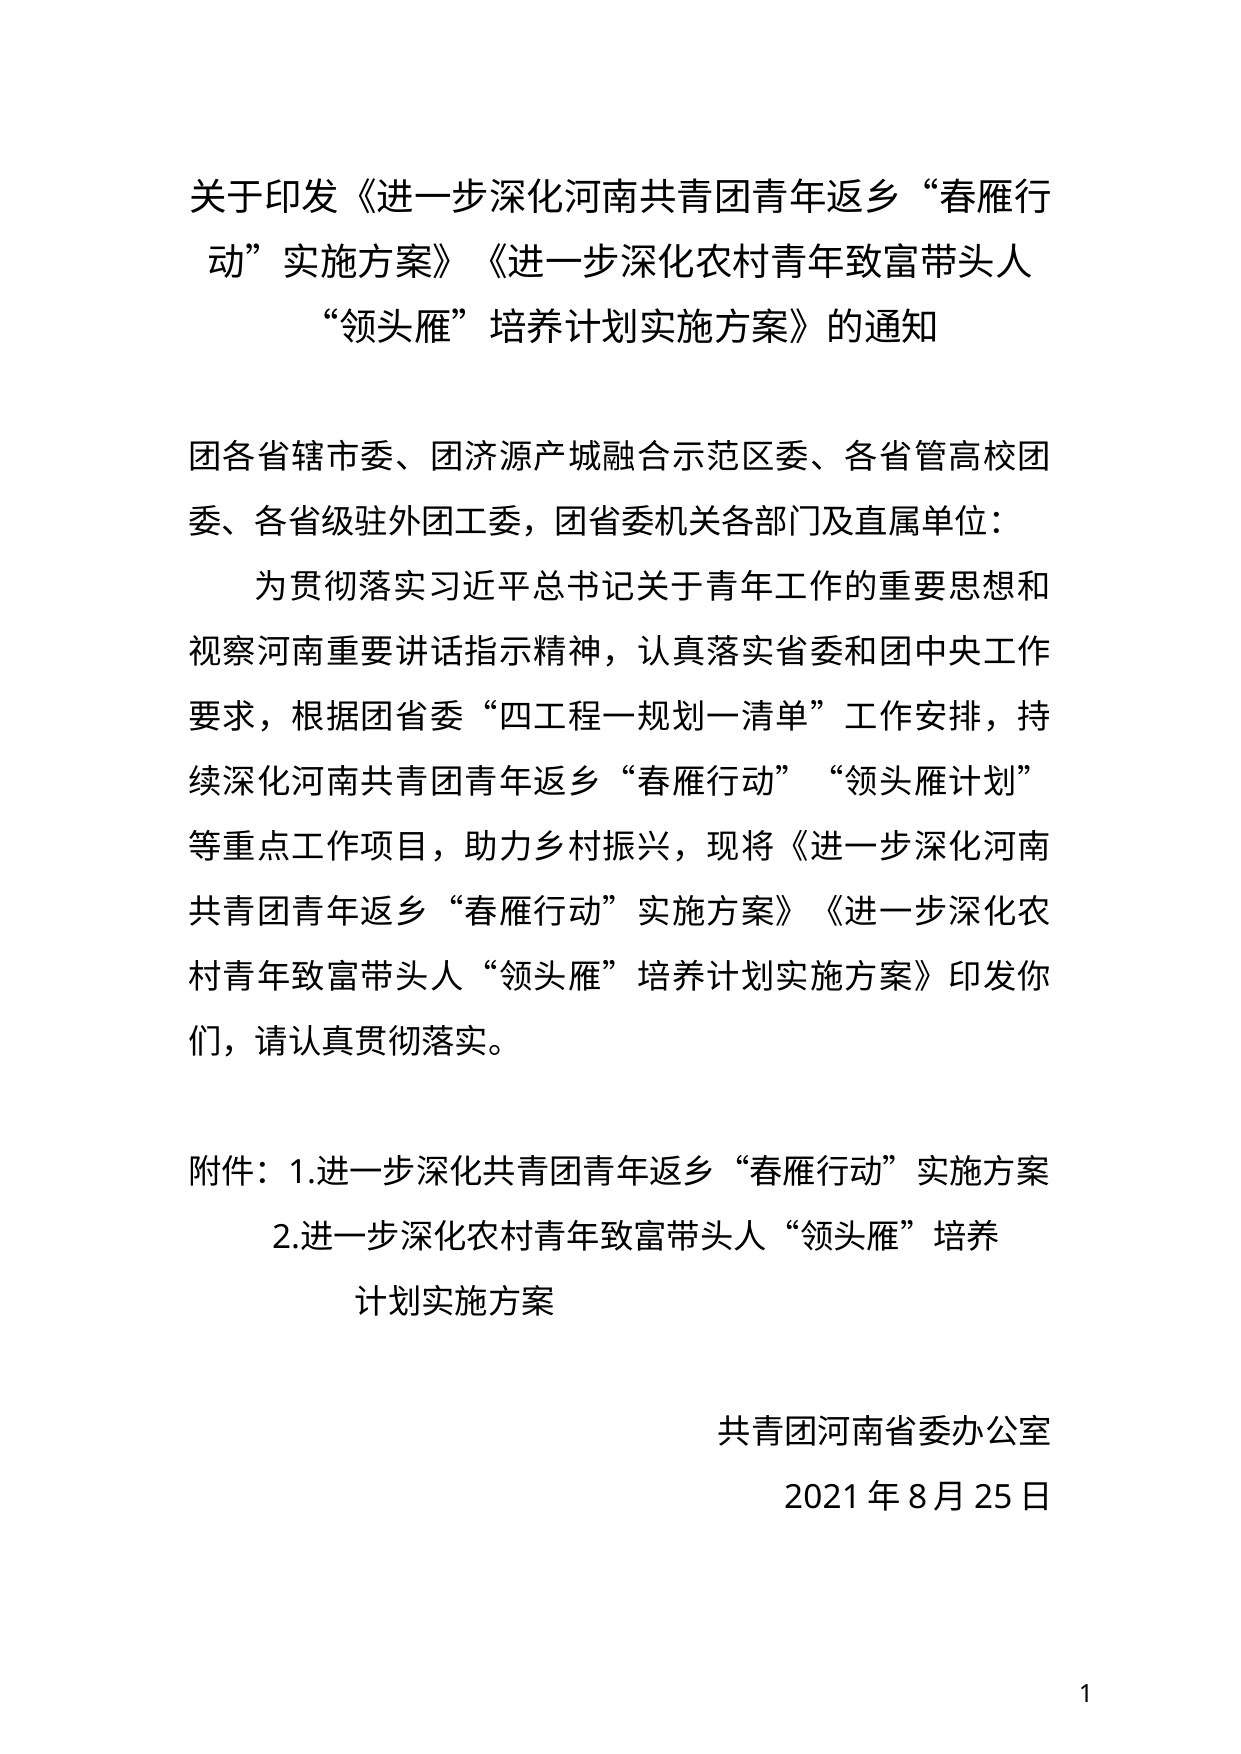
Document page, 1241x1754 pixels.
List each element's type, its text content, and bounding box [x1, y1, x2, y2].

text 2.进一步深化农村青年致富带头人“领头雁”培养 [188, 1202, 1052, 1267]
text 2021年8月25日 [188, 1462, 1052, 1527]
text 关于印发《进一步深化河南共青团青年返乡“春雁行动”实施方案》《进一步深化农村青年致富带头人“领头雁”培养计划实施方案》的通知 [188, 162, 1052, 357]
text 共青团河南省委办公室 [188, 1397, 1052, 1462]
text 计划实施方案 [188, 1267, 1052, 1332]
text 为贯彻落实习近平总书记关于青年工作的重要思想和视察河南重要讲话指示精神，认真落实省委和团中央工作要求，根据团省委“四工程一规划一清单”工作安排，持续深化河南共青团青年返乡“春雁行动”“领头雁计划”等重点工作项目，助力乡村振兴，现将《进一步深化河南共青团青年返乡“春雁行动”实施方案》《进一步深化农村青年致富带头人“领头雁”培养计划实施方案》印发你们，请认真贯彻落实。 [188, 552, 1052, 1072]
text 附件：1.进一步深化共青团青年返乡“春雁行动”实施方案 [188, 1137, 1052, 1202]
text 团各省辖市委、团济源产城融合示范区委、各省管高校团委、各省级驻外团工委，团省委机关各部门及直属单位： [188, 422, 1052, 552]
